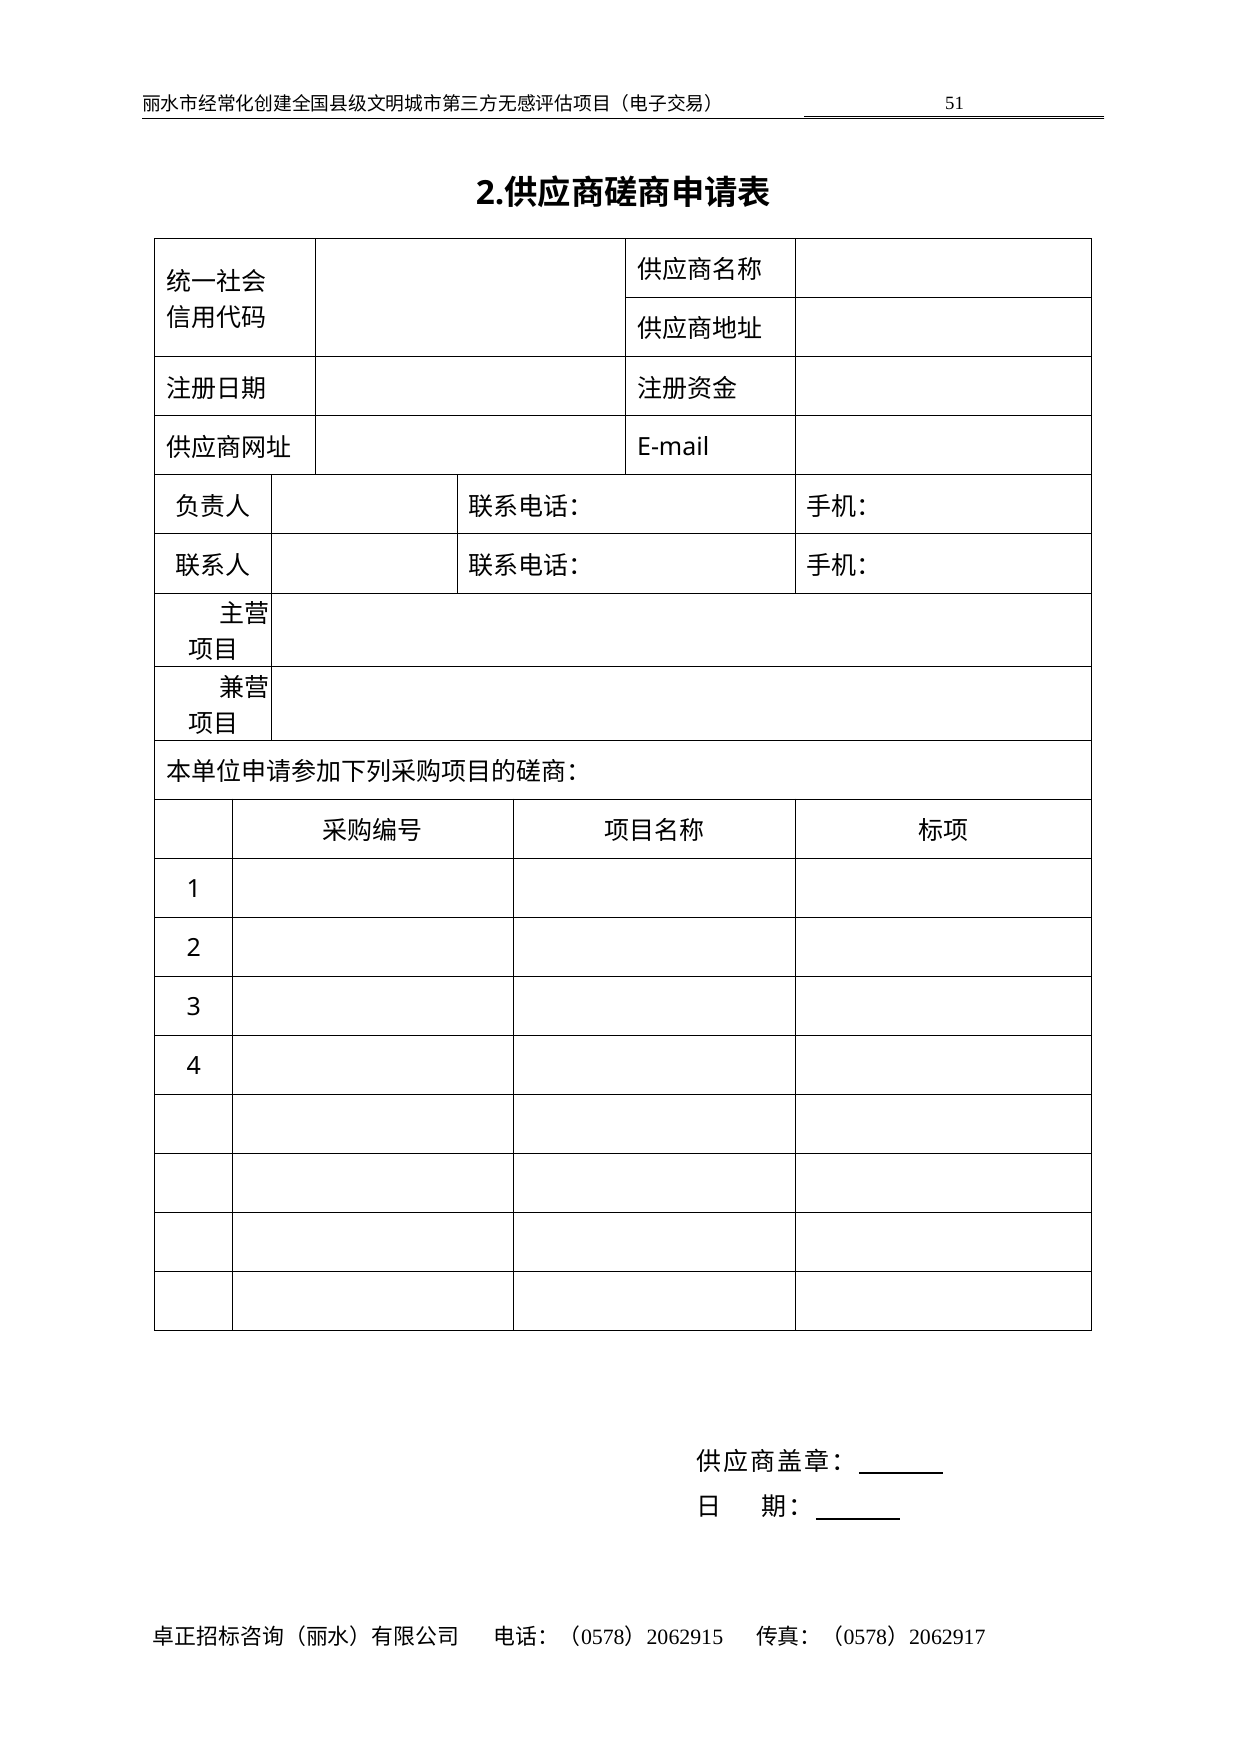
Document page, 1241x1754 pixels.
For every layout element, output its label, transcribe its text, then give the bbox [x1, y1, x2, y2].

table_cell [155, 1213, 232, 1271]
table_cell [796, 1154, 1091, 1212]
table_cell [316, 357, 625, 415]
table_cell E-mail [626, 416, 795, 474]
table_cell [796, 1095, 1091, 1153]
table_cell [514, 1036, 795, 1094]
table_cell [316, 416, 625, 474]
table_cell [272, 475, 457, 533]
table_cell [155, 1154, 232, 1212]
table_cell [272, 667, 1091, 739]
table_cell 注册日期 [155, 357, 315, 415]
table_cell 2 [155, 918, 232, 976]
table_cell [272, 594, 1091, 666]
table_cell [514, 859, 795, 917]
table_cell 兼营项目 [155, 667, 271, 739]
table_cell [155, 1095, 232, 1153]
table_cell 联系电话： [458, 534, 795, 592]
table_cell [155, 800, 232, 858]
table_cell [796, 859, 1091, 917]
table_cell 4 [155, 1036, 232, 1094]
table_cell [796, 1272, 1091, 1330]
table_cell [272, 534, 457, 592]
table_cell [796, 416, 1091, 474]
table_cell [233, 1036, 513, 1094]
table_cell [155, 1272, 232, 1330]
table_header 统一社会 信用代码 [155, 239, 315, 356]
text 日 期： [142, 1479, 1104, 1525]
text 2.供应商磋商申请表 [142, 165, 1104, 214]
table_cell [233, 1154, 513, 1212]
table_cell [796, 298, 1091, 356]
table_cell [796, 357, 1091, 415]
table_cell [796, 977, 1091, 1035]
table_cell [514, 1154, 795, 1212]
table_cell 供应商网址 [155, 416, 315, 474]
text 供应商盖章： [142, 1433, 1104, 1479]
table_cell [233, 1095, 513, 1153]
table_cell [233, 859, 513, 917]
table_cell [514, 918, 795, 976]
table_header 供应商名称 [626, 239, 795, 297]
table_cell [796, 1036, 1091, 1094]
table_cell 负责人 [155, 475, 271, 533]
table_cell 标项 [796, 800, 1091, 858]
table_cell 3 [155, 977, 232, 1035]
table_cell 联系电话： [458, 475, 795, 533]
table_cell 主营项目 [155, 594, 271, 666]
table_cell [796, 1213, 1091, 1271]
table_cell [233, 1213, 513, 1271]
table_cell 手机： [796, 534, 1091, 592]
table_cell 联系人 [155, 534, 271, 592]
table_cell [514, 1095, 795, 1153]
table_cell 1 [155, 859, 232, 917]
table_cell 采购编号 [233, 800, 513, 858]
table_cell [796, 918, 1091, 976]
table_cell [514, 1213, 795, 1271]
table_cell [514, 977, 795, 1035]
table_cell 本单位申请参加下列采购项目的磋商： [155, 741, 1091, 798]
table_header [796, 239, 1091, 297]
table_cell 注册资金 [626, 357, 795, 415]
table_cell 项目名称 [514, 800, 795, 858]
table_cell 手机： [796, 475, 1091, 533]
table_cell [514, 1272, 795, 1330]
table_cell [233, 1272, 513, 1330]
table_cell 供应商地址 [626, 298, 795, 356]
table_cell [233, 918, 513, 976]
table_cell [233, 977, 513, 1035]
table_header [316, 239, 625, 356]
